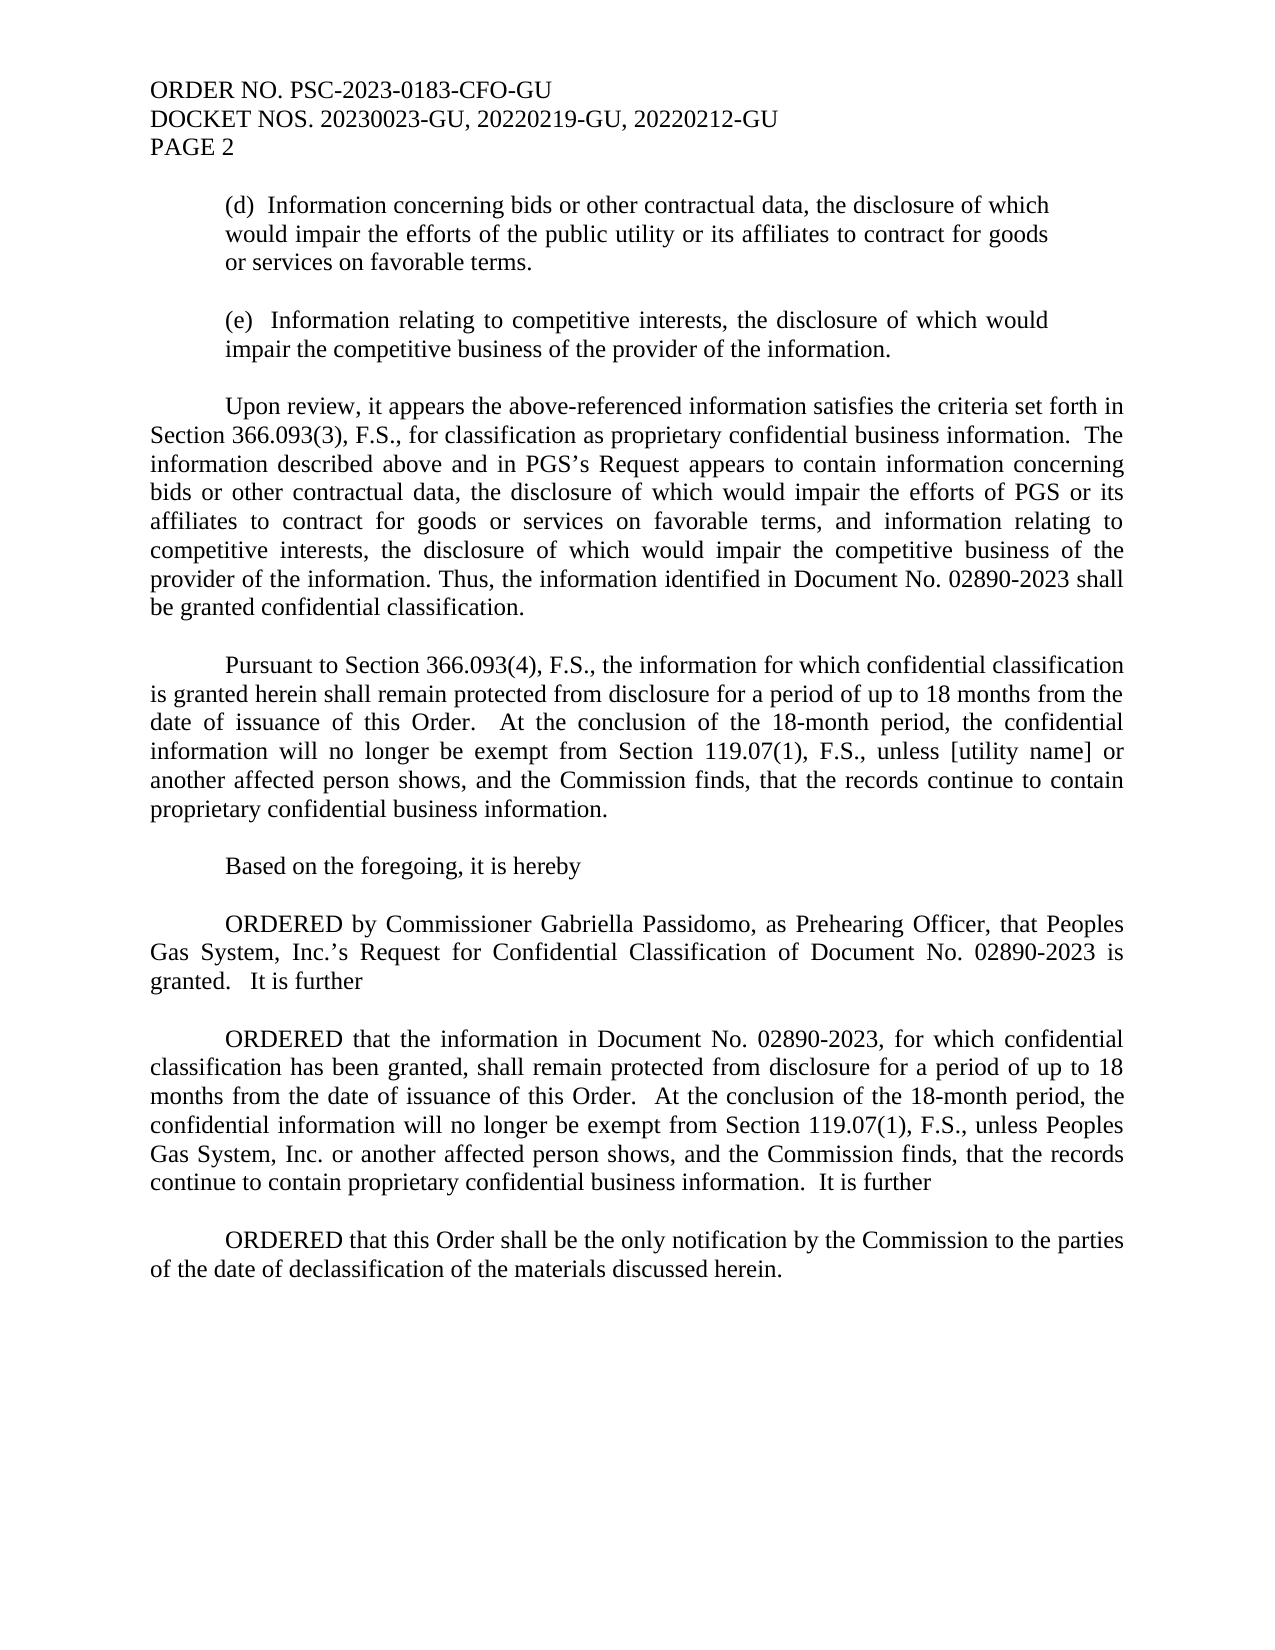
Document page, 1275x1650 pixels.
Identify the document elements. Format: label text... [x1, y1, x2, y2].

text Pursuant to Section 366.093(4), F.S., the information for which confidential classification is granted herein shall remain protected from disclosure for a period of up to 18 months from the date of issuance of this Order. At the conclusion of the 18-month period, the confidential information will no longer be exempt from Section 119.07(1), F.S., unless [utility name] or another affected person shows, and the Commission finds, that the records continue to contain proprietary confidential business information. [150, 650, 1125, 822]
text Upon review, it appears the above-referenced information satisfies the criteria set forth in Section 366.093(3), F.S., for classification as proprietary confidential business information. The information described above and in PGS’s Request appears to contain information concerning bids or other contractual data, the disclosure of which would impair the efforts of PGS or its affiliates to contract for goods or services on favorable terms, and information relating to competitive interests, the disclosure of which would impair the competitive business of the provider of the information. Thus, the information identified in Document No. 02890-2023 shall be granted confidential classification. [150, 391, 1125, 621]
text (d) Information concerning bids or other contractual data, the disclosure of which would impair the efforts of the public utility or its affiliates to contract for goods or services on favorable terms. [225, 190, 1050, 276]
text ORDERED that the information in Document No. 02890-2023, for which confidential classification has been granted, shall remain protected from disclosure for a period of up to 18 months from the date of issuance of this Order. At the conclusion of the 18-month period, the confidential information will no longer be exempt from Section 119.07(1), , unless Peoples Gas System, Inc. or another affected person shows, and the Commission finds, that the records continue to contain proprietary confidential business information. It is further [150, 1024, 1125, 1196]
text Based on the foregoing, it is hereby [150, 851, 1125, 880]
text ORDERED by Commissioner Gabriella Passidomo, as Prehearing Officer, that Peoples Gas System, Inc.’s Request for Confidential Classification of Document No. 02890-2023 is granted. It is further [150, 909, 1125, 995]
text ORDERED that this Order shall be the only notification by the Commission to the parties of the date of declassification of the materials discussed herein. [150, 1225, 1125, 1282]
text (e) Information relating to competitive interests, the disclosure of which would impair the competitive business of the provider of the information. [225, 305, 1050, 362]
